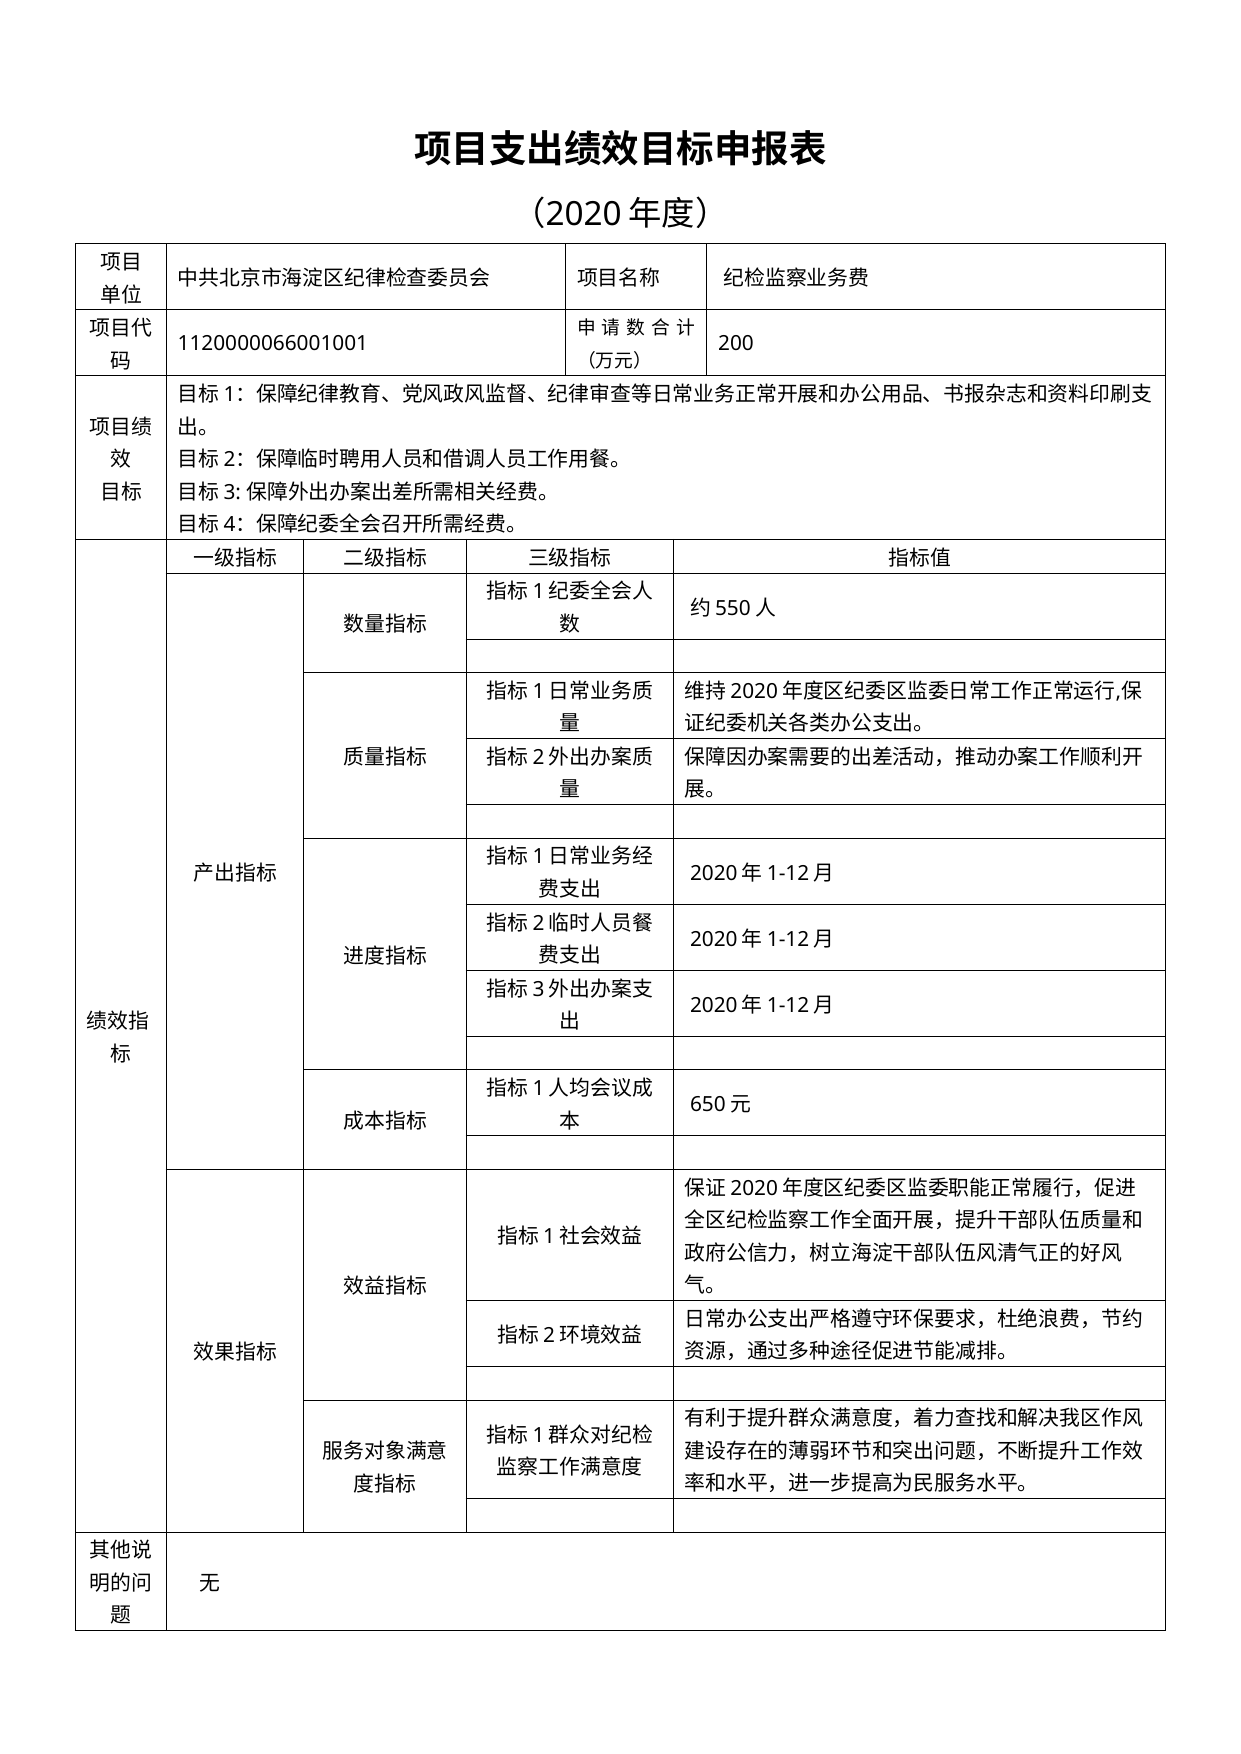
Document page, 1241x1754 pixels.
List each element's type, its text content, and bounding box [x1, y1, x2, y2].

table_cell 指标值 [674, 540, 1165, 572]
table_cell [674, 1136, 1165, 1169]
table_cell 中共北京市海淀区纪律检查委员会 [167, 244, 565, 309]
table_cell 指标2外出办案质量 [467, 739, 673, 804]
table_cell [674, 1367, 1165, 1399]
table_cell 二级指标 [304, 540, 466, 572]
table_cell 目标1：保障纪律教育、党风政风监督、纪律审查等日常业务正常开展和办公用品、书报杂志和资料印刷支出。 目标2：保障临时聘用人员和借调人员工作用餐。 目标3: 保障外出办案出差所需相关经费。 目标4：保障纪委全会召开所需经费。 [167, 376, 1165, 539]
table_cell 指标2环境效益 [467, 1301, 673, 1366]
table_cell [674, 1499, 1165, 1532]
table_cell 效益指标 [304, 1170, 466, 1399]
table_cell 进度指标 [304, 839, 466, 1069]
table_cell 日常办公支出严格遵守环保要求，杜绝浪费，节约资源，通过多种途径促进节能减排。 [674, 1301, 1165, 1366]
table_cell 项目代码 [76, 310, 166, 375]
table_cell 维持2020年度区纪委区监委日常工作正常运行,保证纪委机关各类办公支出。 [674, 673, 1165, 738]
table_cell 一级指标 [167, 540, 303, 572]
table_cell 产出指标 [167, 574, 303, 1169]
table_cell 其他说明的问题 [76, 1533, 166, 1630]
table_cell 2020年1-12月 [674, 971, 1165, 1036]
table_cell 200 [707, 310, 1165, 375]
table_cell 指标2临时人员餐费支出 [467, 905, 673, 970]
table_cell 2020年1-12月 [674, 905, 1165, 970]
table_cell 项目 单位 [76, 244, 166, 309]
table_cell 成本指标 [304, 1070, 466, 1169]
table_cell 指标3外出办案支出 [467, 971, 673, 1036]
table_cell [467, 1499, 673, 1532]
table_cell 有利于提升群众满意度，着力查找和解决我区作风建设存在的薄弱环节和突出问题，不断提升工作效率和水平，进一步提高为民服务水平。 [674, 1401, 1165, 1498]
table_cell 效果指标 [167, 1170, 303, 1532]
table_cell [467, 1367, 673, 1399]
table_cell [467, 640, 673, 672]
table_cell 数量指标 [304, 574, 466, 672]
table_cell [674, 640, 1165, 672]
table_cell 申请数合计（万元） [566, 310, 706, 375]
table_cell 指标1社会效益 [467, 1170, 673, 1300]
table_cell 指标1日常业务经费支出 [467, 839, 673, 904]
table_cell [467, 805, 673, 838]
table_cell 保证2020年度区纪委区监委职能正常履行，促进全区纪检监察工作全面开展，提升干部队伍质量和政府公信力，树立海淀干部队伍风清气正的好风气。 [674, 1170, 1165, 1300]
table_cell [467, 1136, 673, 1169]
table_cell 2020年1-12月 [674, 839, 1165, 904]
table_cell 指标1群众对纪检监察工作满意度 [467, 1401, 673, 1498]
table_cell 项目名称 [566, 244, 706, 309]
table_cell [674, 1037, 1165, 1069]
table_cell 650元 [674, 1070, 1165, 1135]
table_cell 约550人 [674, 574, 1165, 638]
table_header 项目支出绩效目标申报表 [75, 113, 1165, 178]
table_cell 无 [167, 1533, 1165, 1630]
table_cell 指标1纪委全会人数 [467, 574, 673, 638]
table_cell [674, 805, 1165, 838]
table_cell 纪检监察业务费 [707, 244, 1165, 309]
table_cell 三级指标 [467, 540, 673, 572]
table_cell （2020年度） [75, 178, 1165, 243]
table_cell 指标1人均会议成本 [467, 1070, 673, 1135]
table_cell 1120000066001001 [167, 310, 565, 375]
table_cell 项目绩效 目标 [76, 376, 166, 539]
table_cell 绩效指标 [76, 540, 166, 1532]
table_cell 质量指标 [304, 673, 466, 838]
table_cell 服务对象满意度指标 [304, 1401, 466, 1532]
table_cell 保障因办案需要的出差活动，推动办案工作顺利开展。 [674, 739, 1165, 804]
table_cell [467, 1037, 673, 1069]
table_cell 指标1日常业务质量 [467, 673, 673, 738]
